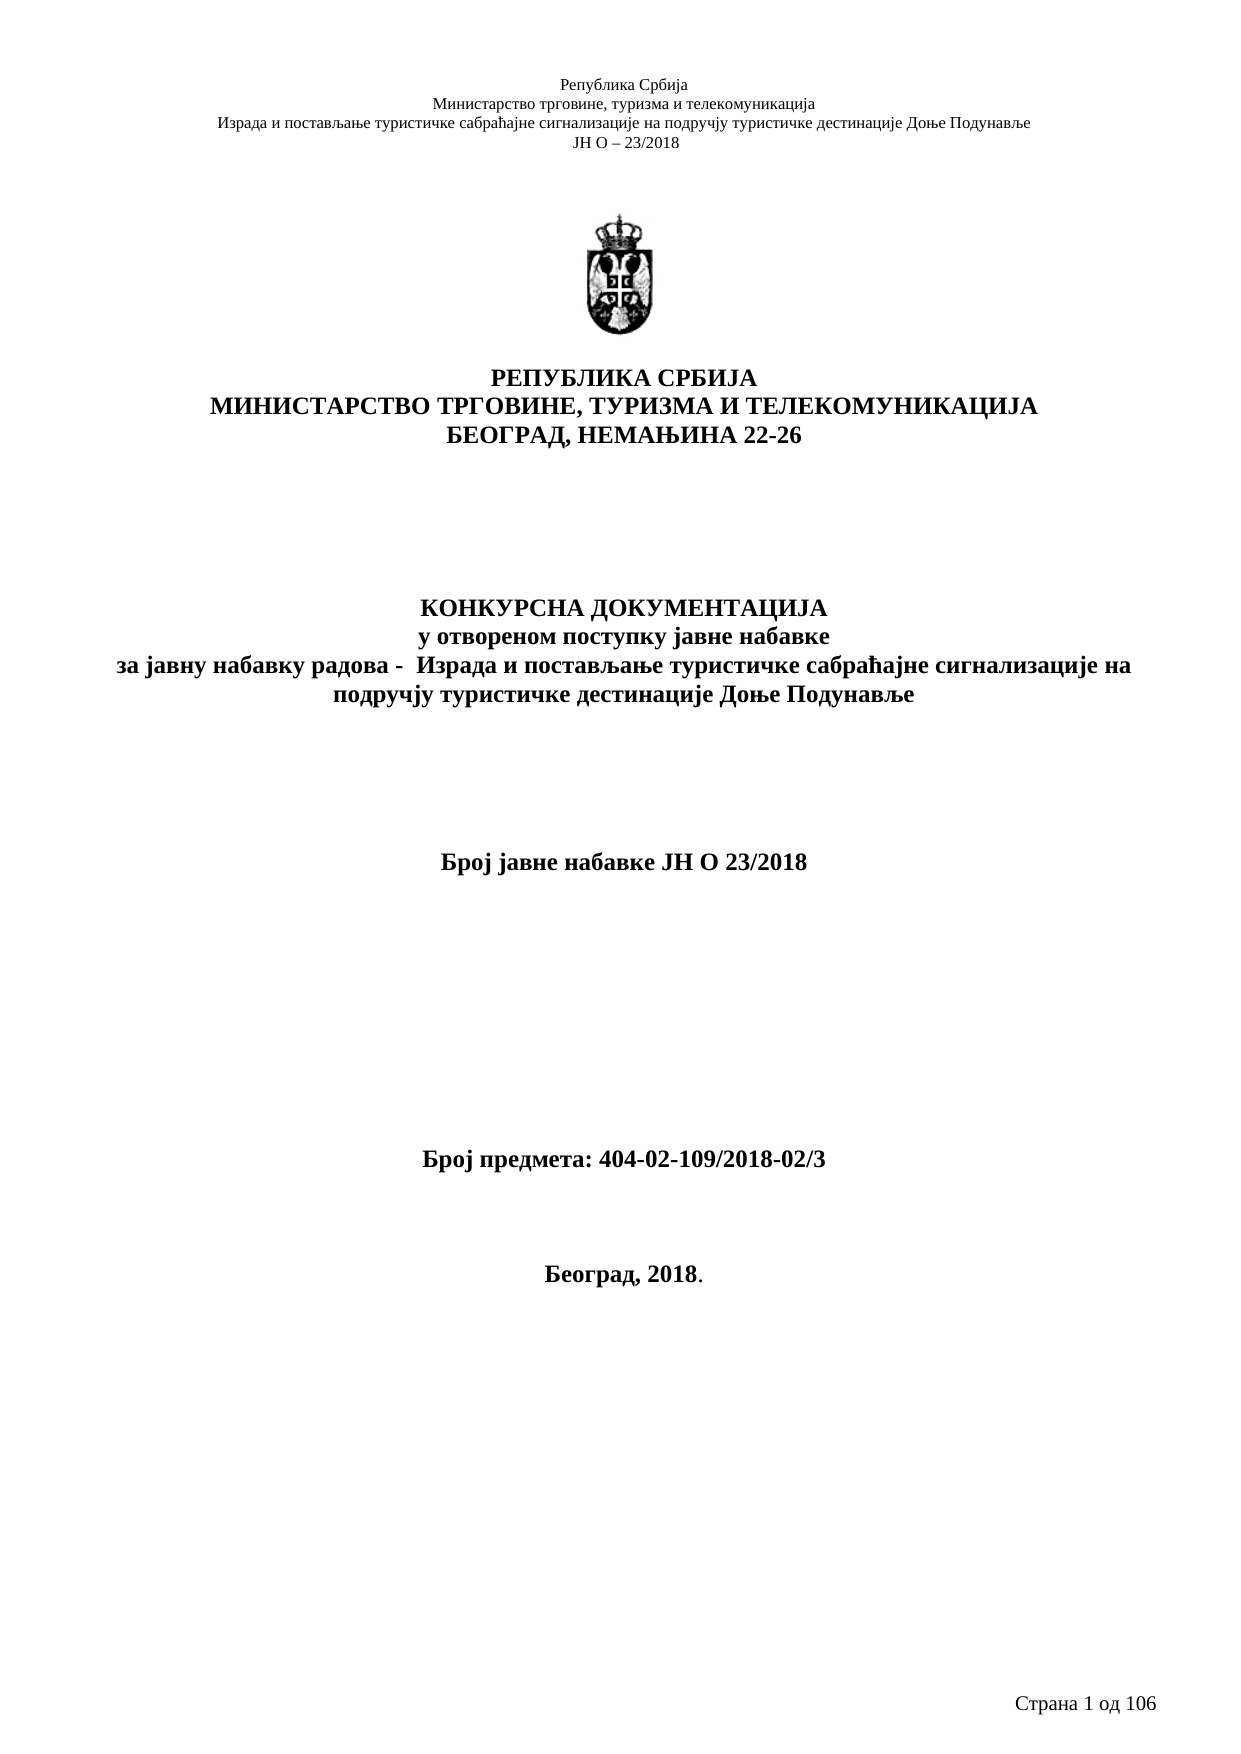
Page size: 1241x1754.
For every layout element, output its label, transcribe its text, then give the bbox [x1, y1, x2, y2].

text РЕПУБЛИКА СРБИЈА [91, 363, 1156, 391]
text у отвореном поступку јавне набавке [91, 621, 1156, 650]
text за јавну набавку радова - Израда и постављање туристичке сабраћајне сигнализације на подручју туристичке дестинације Доње Подунавље [91, 650, 1156, 708]
picture [581, 210, 659, 339]
text МИНИСТАРСТВО ТРГОВИНЕ, ТУРИЗМА И ТЕЛЕКОМУНИКАЦИЈА [91, 391, 1156, 420]
subtitle Београд, 2018. [91, 1259, 1156, 1288]
text Број предмета: 404-02-109/2018-02/3 [91, 1144, 1156, 1173]
subtitle Број јавне набавке ЈН О 23/2018 [91, 847, 1156, 876]
text КОНКУРСНА ДОКУМЕНТАЦИЈА [91, 593, 1156, 621]
text БЕОГРАД, НЕМАЊИНА 22-26 [91, 420, 1156, 449]
